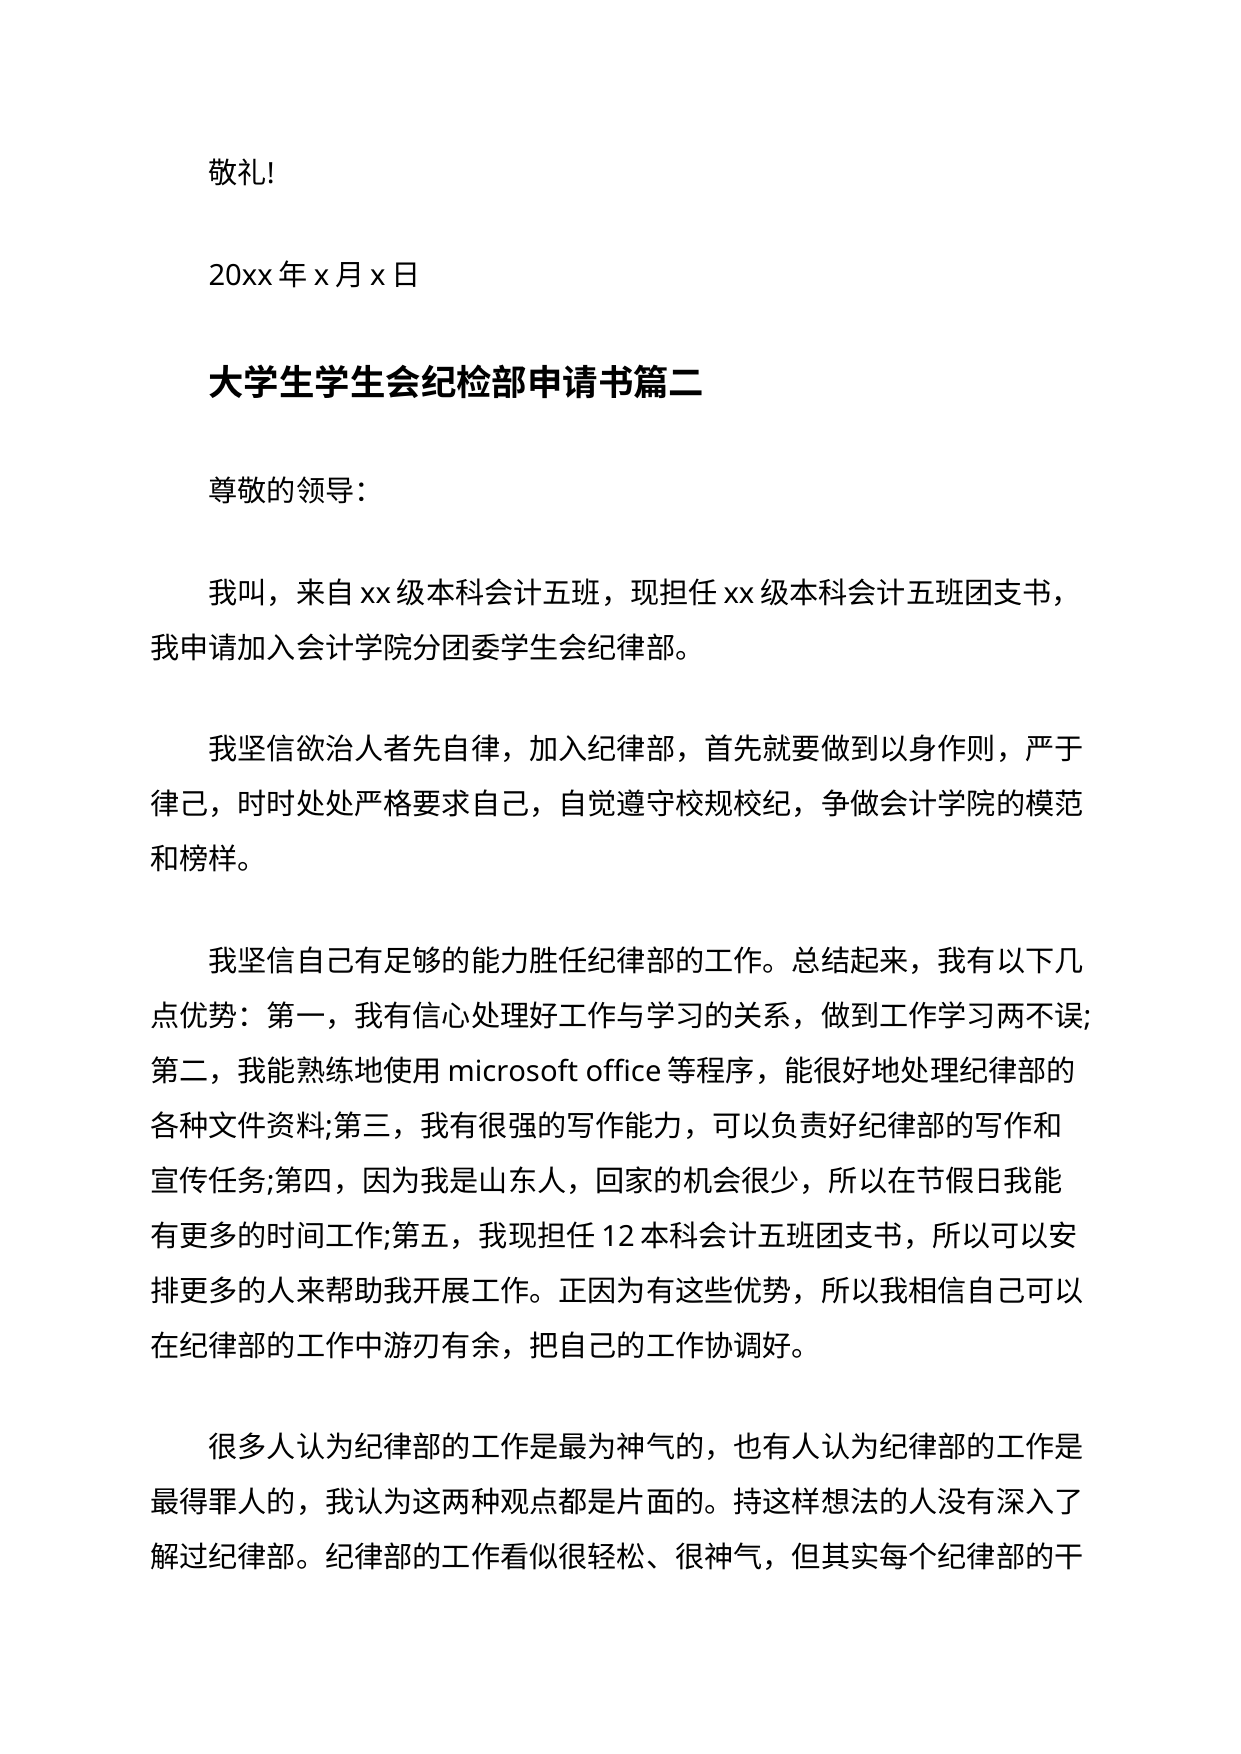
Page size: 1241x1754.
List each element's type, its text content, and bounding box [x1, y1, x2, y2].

text 我叫，来自xx级本科会计五班，现担任xx级本科会计五班团支书，我申请加入会计学院分团委学生会纪律部。 [150, 569, 1090, 666]
text 尊敬的领导： [150, 467, 1090, 510]
text 20xx年x月x日 [150, 252, 1090, 294]
text 大学生学生会纪检部申请书篇二 [150, 354, 1090, 405]
text 敬礼! [150, 150, 1090, 192]
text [150, 1424, 1090, 1576]
text 我坚信自己有足够的能力胜任纪律部的工作。总结起来，我有以下几点优势：第一，我有信心处理好工作与学习的关系，做到工作学习两不误;第二，我能熟练地使用microsoft office等程序，能很好地处理纪律部的各种文件资料;第三，我有很强的写作能力，可以负责好纪律部的写作和宣传任务;第四，因为我是山东人，回家的机会很少，所以在节假日我能有更多的时间工作;第五，我现担任12本科会计五班团支书，所以可以安排更多的人来帮助我开展工作。正因为有这些优势，所以我相信自己可以在纪律部的工作中游刃有余，把自己的工作协调好。 [150, 937, 1090, 1364]
text 我坚信欲治人者先自律，加入纪律部，首先就要做到以身作则，严于律己，时时处处严格要求自己，自觉遵守校规校纪，争做会计学院的模范和榜样。 [150, 726, 1090, 878]
